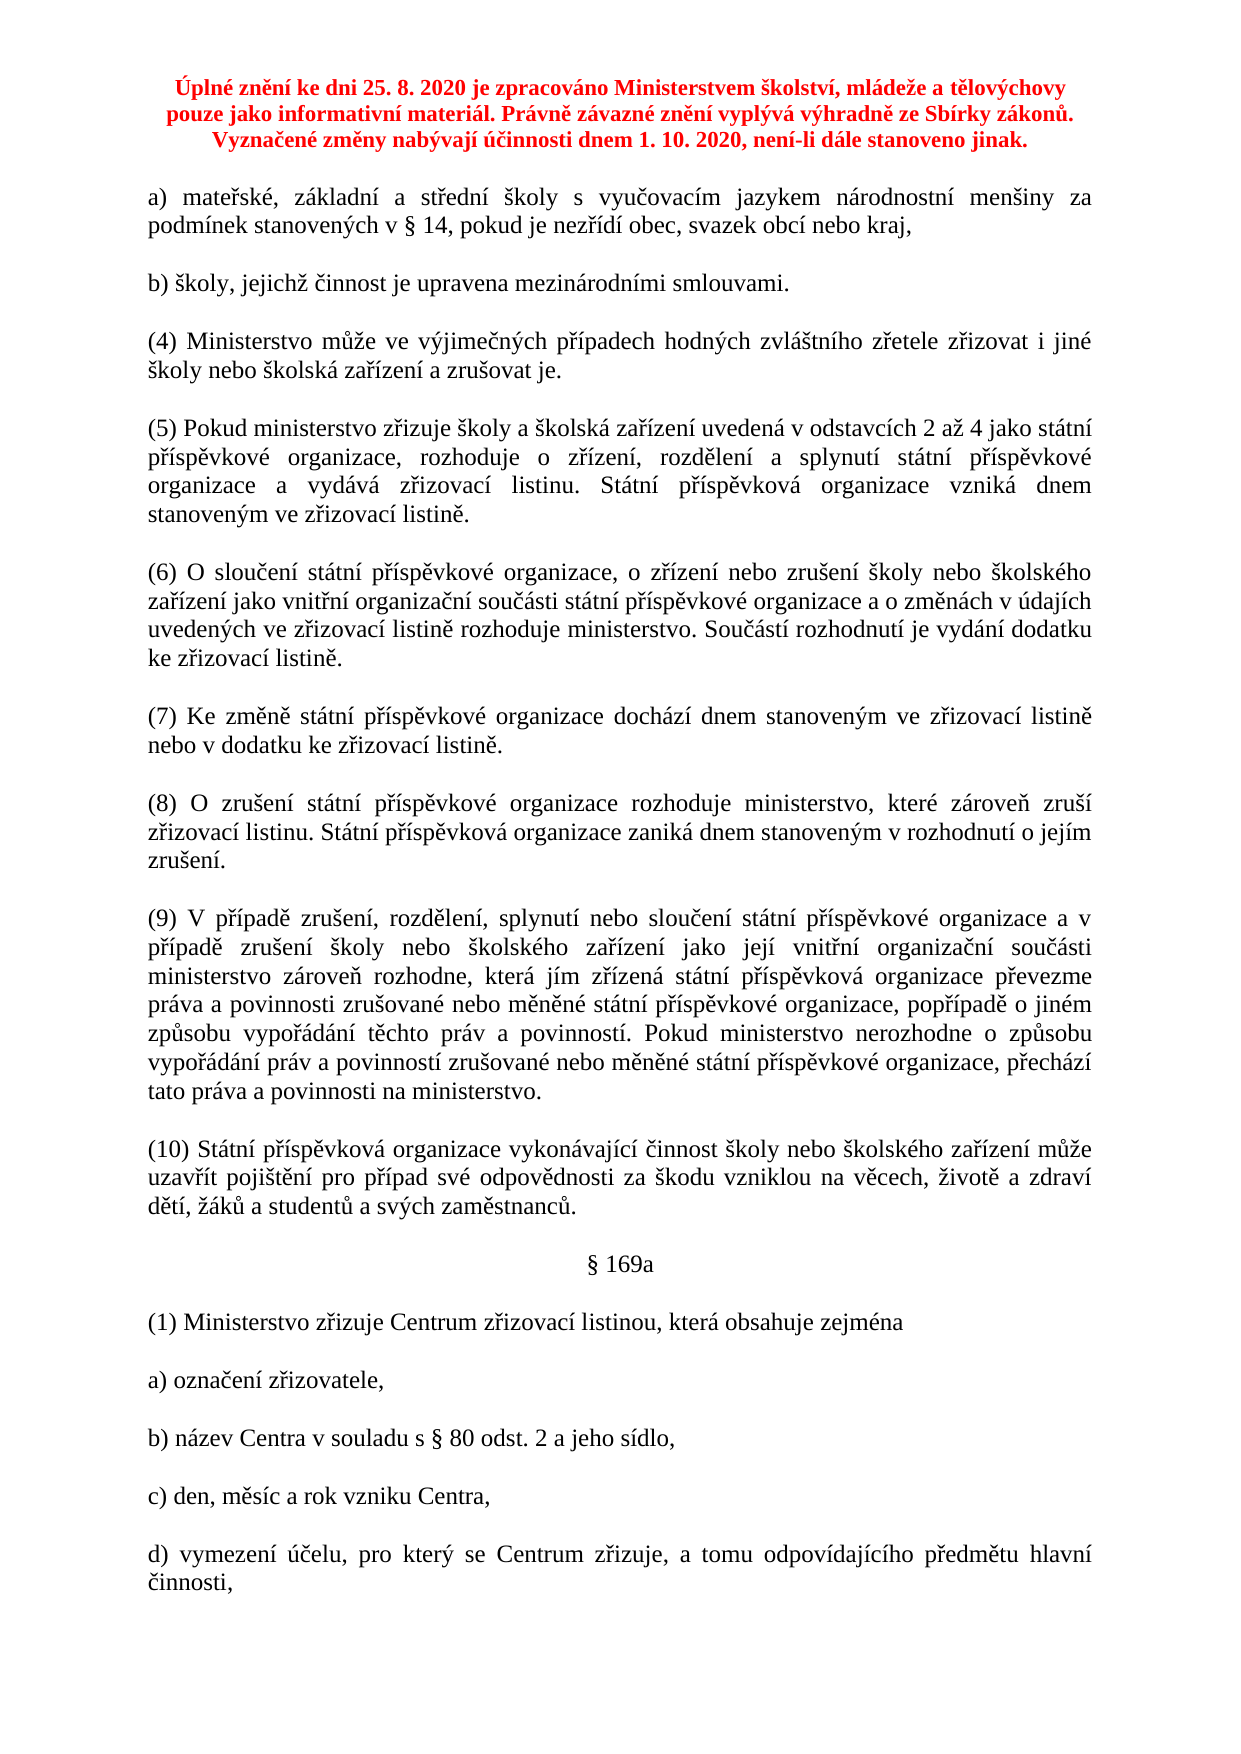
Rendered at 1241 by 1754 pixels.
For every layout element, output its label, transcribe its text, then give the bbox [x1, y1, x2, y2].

text (4) Ministerstvo může ve výjimečných případech hodných zvláštního zřetele zřizovat i jiné školy nebo školská zařízení a zrušovat je. [148, 326, 1093, 384]
text (6) O sloučení státní příspěvkové organizace, o zřízení nebo zrušení školy nebo školského zařízení jako vnitřní organizační součásti státní příspěvkové organizace a o změnách v údajích uvedených ve zřizovací listině rozhoduje ministerstvo. Součástí rozhodnutí je vydání dodatku ke zřizovací listině. [148, 557, 1093, 672]
text b) název Centra v souladu s § 80 odst. 2 a jeho sídlo, [148, 1423, 1093, 1452]
text a) mateřské, základní a střední školy s vyučovacím jazykem národnostní menšiny za podmínek stanovených v § 14, pokud je nezřídí obec, svazek obcí nebo kraj, [148, 182, 1093, 239]
text (8) O zrušení státní příspěvkové organizace rozhoduje ministerstvo, které zároveň zruší zřizovací listinu. Státní příspěvková organizace zaniká dnem stanoveným v rozhodnutí o jejím zrušení. [148, 788, 1093, 874]
text b) školy, jejichž činnost je upravena mezinárodními smlouvami. [148, 268, 1093, 297]
text d) vymezení účelu, pro který se Centrum zřizuje, a tomu odpovídajícího předmětu hlavní činnosti, [148, 1539, 1093, 1596]
text (7) Ke změně státní příspěvkové organizace dochází dnem stanoveným ve zřizovací listině nebo v dodatku ke zřizovací listině. [148, 701, 1093, 759]
text c) den, měsíc a rok vzniku Centra, [148, 1481, 1093, 1509]
text (10) Státní příspěvková organizace vykonávající činnost školy nebo školského zařízení může uzavřít pojištění pro případ své odpovědnosti za škodu vzniklou na věcech, životě a zdraví dětí, žáků a studentů a svých zaměstnanců. [148, 1134, 1093, 1220]
text (1) Ministerstvo zřizuje Centrum zřizovací listinou, která obsahuje zejména [148, 1307, 1093, 1336]
text (9) V případě zrušení, rozdělení, splynutí nebo sloučení státní příspěvkové organizace a v případě zrušení školy nebo školského zařízení jako její vnitřní organizační součásti ministerstvo zároveň rozhodne, která jím zřízená státní příspěvková organizace převezme práva a povinnosti zrušované nebo měněné státní příspěvkové organizace, popřípadě o jiném způsobu vypořádání těchto práv a povinností. Pokud ministerstvo nerozhodne o způsobu vypořádání práv a povinností zrušované nebo měněné státní příspěvkové organizace, přechází tato práva a povinnosti na ministerstvo. [148, 903, 1093, 1104]
text § 169a [148, 1249, 1093, 1278]
text (5) Pokud ministerstvo zřizuje školy a školská zařízení uvedená v odstavcích 2 až 4 jako státní příspěvkové organizace, rozhoduje o zřízení, rozdělení a splynutí státní příspěvkové organizace a vydává zřizovací listinu. Státní příspěvková organizace vzniká dnem stanoveným ve zřizovací listině. [148, 413, 1093, 528]
text a) označení zřizovatele, [148, 1365, 1093, 1394]
